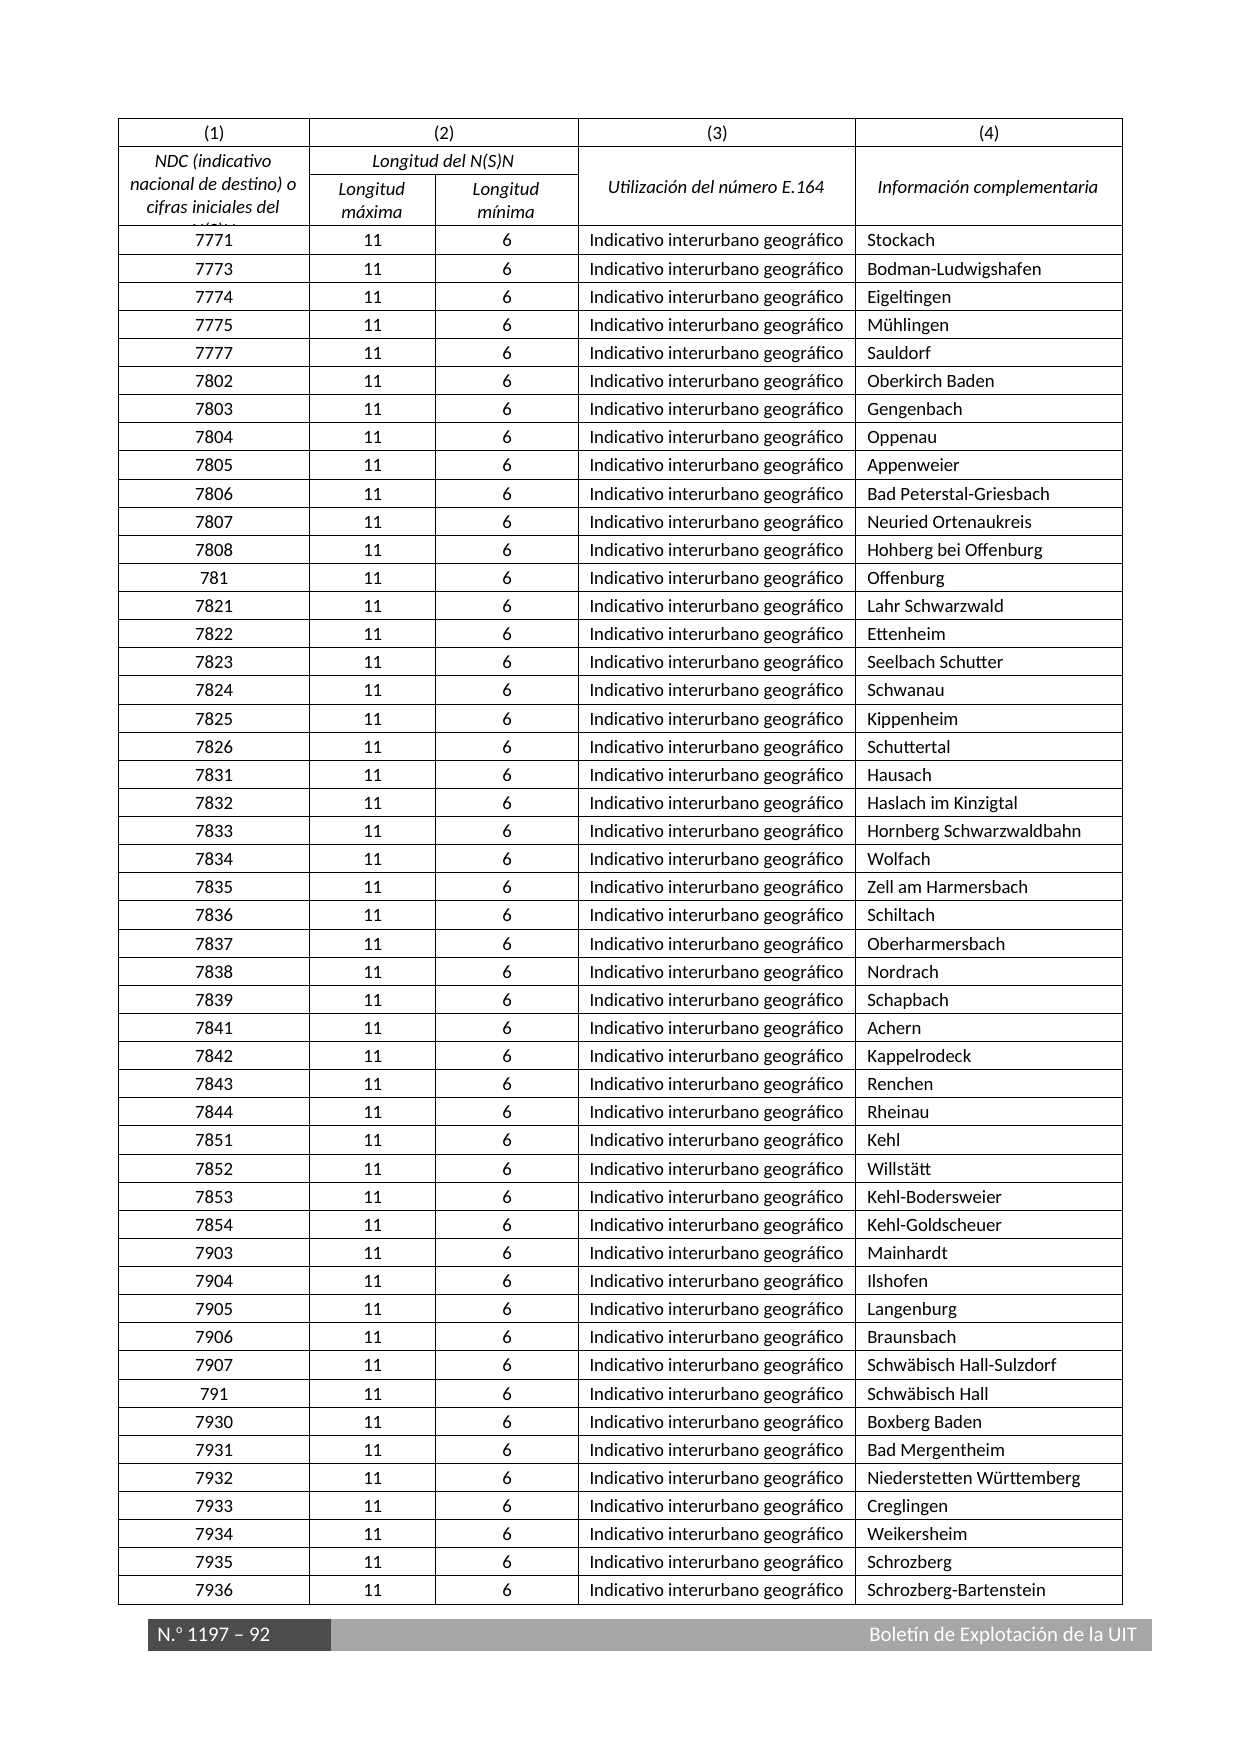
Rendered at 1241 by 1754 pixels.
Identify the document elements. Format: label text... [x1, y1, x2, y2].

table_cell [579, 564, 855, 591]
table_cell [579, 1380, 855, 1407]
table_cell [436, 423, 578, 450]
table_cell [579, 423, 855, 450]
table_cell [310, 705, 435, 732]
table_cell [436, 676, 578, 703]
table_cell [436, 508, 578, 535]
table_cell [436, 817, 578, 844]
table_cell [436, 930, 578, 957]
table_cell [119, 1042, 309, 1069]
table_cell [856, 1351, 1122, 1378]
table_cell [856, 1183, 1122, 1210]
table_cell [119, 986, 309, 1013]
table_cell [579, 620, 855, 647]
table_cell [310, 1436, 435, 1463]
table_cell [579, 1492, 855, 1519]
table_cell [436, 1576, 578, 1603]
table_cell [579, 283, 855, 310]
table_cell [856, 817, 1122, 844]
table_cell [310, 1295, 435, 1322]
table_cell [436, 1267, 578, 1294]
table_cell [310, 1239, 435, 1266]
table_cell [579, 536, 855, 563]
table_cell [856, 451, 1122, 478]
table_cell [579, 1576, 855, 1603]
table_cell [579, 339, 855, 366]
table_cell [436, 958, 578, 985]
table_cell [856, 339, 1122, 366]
table_cell Longitud máxima [310, 175, 435, 225]
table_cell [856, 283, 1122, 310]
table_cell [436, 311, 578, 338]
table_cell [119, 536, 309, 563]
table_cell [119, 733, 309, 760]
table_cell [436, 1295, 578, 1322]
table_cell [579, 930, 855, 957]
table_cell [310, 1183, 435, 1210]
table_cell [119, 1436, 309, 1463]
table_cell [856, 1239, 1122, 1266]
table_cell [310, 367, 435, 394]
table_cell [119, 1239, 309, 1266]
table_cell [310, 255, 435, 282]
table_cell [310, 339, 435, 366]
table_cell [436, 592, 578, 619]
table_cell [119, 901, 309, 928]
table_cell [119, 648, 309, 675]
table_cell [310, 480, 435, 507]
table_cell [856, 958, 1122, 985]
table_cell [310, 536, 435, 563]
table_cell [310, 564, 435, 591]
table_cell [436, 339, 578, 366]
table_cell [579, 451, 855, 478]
table_header (2) [310, 119, 578, 146]
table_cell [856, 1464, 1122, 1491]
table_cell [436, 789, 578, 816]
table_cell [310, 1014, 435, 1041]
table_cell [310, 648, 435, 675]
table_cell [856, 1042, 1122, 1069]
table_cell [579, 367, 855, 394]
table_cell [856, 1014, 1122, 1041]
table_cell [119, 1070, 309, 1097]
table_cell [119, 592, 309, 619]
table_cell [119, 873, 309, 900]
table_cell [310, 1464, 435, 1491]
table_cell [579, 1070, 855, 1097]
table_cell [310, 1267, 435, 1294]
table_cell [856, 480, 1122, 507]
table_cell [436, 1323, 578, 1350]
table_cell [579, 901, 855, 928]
table_header (4) [856, 119, 1122, 146]
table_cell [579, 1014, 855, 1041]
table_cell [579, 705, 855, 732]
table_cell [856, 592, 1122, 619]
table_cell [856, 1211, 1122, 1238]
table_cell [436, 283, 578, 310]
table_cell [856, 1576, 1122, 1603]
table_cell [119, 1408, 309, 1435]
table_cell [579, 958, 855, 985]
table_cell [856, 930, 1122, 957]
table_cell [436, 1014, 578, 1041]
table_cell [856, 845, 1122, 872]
table_cell Utilización del número E.164 [579, 147, 855, 225]
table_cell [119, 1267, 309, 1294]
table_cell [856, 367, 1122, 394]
table_header (1) [119, 119, 309, 146]
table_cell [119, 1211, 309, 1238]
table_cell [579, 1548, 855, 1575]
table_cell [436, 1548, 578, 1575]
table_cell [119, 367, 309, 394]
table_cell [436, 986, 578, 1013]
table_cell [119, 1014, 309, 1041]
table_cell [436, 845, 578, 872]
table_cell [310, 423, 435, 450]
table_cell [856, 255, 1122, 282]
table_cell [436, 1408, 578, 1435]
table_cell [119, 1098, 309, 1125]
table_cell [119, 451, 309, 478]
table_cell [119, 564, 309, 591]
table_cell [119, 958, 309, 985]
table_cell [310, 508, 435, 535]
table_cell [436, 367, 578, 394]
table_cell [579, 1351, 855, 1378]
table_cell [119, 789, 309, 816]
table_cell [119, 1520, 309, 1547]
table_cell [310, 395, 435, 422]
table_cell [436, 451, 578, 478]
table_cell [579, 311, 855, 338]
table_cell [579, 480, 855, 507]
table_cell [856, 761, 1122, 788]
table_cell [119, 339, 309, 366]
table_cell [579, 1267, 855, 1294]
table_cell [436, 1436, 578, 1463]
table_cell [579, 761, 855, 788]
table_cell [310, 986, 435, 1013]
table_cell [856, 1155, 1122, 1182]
table_cell Longitud del N(S)N [310, 147, 578, 174]
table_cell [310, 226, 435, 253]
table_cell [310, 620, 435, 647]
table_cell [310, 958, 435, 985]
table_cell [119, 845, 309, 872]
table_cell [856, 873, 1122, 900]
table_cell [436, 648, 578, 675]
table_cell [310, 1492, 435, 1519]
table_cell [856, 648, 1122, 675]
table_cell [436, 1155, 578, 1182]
table_cell Longitud mínima [436, 175, 578, 225]
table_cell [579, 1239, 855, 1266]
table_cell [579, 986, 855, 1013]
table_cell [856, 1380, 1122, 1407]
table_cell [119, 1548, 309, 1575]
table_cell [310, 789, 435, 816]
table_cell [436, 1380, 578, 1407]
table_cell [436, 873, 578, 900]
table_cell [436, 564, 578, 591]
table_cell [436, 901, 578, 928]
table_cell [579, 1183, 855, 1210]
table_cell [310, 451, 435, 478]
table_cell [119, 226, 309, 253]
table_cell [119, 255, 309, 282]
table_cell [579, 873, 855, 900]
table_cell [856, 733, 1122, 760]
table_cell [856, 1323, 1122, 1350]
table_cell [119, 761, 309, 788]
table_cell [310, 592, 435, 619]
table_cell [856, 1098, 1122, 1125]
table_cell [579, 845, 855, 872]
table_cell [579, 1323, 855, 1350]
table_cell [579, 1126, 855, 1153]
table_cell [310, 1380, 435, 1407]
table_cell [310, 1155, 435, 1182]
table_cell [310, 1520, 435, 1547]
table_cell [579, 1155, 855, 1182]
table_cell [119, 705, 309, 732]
table_cell NDC (indicativo nacional de destino) o cifras iniciales del N(S)N (número nacional (significativo)) [119, 147, 309, 225]
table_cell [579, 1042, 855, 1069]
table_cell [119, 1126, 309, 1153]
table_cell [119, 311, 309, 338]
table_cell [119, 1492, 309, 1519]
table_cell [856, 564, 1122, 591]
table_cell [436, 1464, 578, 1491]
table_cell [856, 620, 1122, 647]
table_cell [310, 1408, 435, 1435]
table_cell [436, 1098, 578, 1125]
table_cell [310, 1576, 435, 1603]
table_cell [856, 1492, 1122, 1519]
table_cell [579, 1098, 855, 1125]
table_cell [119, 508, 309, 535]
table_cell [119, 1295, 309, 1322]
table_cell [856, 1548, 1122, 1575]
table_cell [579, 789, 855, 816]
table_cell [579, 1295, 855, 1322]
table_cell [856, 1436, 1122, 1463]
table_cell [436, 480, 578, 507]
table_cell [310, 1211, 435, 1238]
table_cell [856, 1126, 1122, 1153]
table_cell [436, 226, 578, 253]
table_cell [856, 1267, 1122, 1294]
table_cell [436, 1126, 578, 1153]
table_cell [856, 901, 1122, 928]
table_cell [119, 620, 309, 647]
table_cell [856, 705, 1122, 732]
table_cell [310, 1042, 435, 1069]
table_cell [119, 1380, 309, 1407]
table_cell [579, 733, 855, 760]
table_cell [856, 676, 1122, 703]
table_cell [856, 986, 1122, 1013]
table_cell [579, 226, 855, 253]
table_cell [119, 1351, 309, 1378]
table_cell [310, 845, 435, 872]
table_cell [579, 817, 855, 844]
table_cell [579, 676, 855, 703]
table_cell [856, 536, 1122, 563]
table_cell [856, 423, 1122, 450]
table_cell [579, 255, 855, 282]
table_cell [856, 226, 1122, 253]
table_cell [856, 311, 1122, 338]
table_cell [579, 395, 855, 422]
table_cell Información complementaria [856, 147, 1122, 225]
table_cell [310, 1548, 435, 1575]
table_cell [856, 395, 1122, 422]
table_header (3) [579, 119, 855, 146]
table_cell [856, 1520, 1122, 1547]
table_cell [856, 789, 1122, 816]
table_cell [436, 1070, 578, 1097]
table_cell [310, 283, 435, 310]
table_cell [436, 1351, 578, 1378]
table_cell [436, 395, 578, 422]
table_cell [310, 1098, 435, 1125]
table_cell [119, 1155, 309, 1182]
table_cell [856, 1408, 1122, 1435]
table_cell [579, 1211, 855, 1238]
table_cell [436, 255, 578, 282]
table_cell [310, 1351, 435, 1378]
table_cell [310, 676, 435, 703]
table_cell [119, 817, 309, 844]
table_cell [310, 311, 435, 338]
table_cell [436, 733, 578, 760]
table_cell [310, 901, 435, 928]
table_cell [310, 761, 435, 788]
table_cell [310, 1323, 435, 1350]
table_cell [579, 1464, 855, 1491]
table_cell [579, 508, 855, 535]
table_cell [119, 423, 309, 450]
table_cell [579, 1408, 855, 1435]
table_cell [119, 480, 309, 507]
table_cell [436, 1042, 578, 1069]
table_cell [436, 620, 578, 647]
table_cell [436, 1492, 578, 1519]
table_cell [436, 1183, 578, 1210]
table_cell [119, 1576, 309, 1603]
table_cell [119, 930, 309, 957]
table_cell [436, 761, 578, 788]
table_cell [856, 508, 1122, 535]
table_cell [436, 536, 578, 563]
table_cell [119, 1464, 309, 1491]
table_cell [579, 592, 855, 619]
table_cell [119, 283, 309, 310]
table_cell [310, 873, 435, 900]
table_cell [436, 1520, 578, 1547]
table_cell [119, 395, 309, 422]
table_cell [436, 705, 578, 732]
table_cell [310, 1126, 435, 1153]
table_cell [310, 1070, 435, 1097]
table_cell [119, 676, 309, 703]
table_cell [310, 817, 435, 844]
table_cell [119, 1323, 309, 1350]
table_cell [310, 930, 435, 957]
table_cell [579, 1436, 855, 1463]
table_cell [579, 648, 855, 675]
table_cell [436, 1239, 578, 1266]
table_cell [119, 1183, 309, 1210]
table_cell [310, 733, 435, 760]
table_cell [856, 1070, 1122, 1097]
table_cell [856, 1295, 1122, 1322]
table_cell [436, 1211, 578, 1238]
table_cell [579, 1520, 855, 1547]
